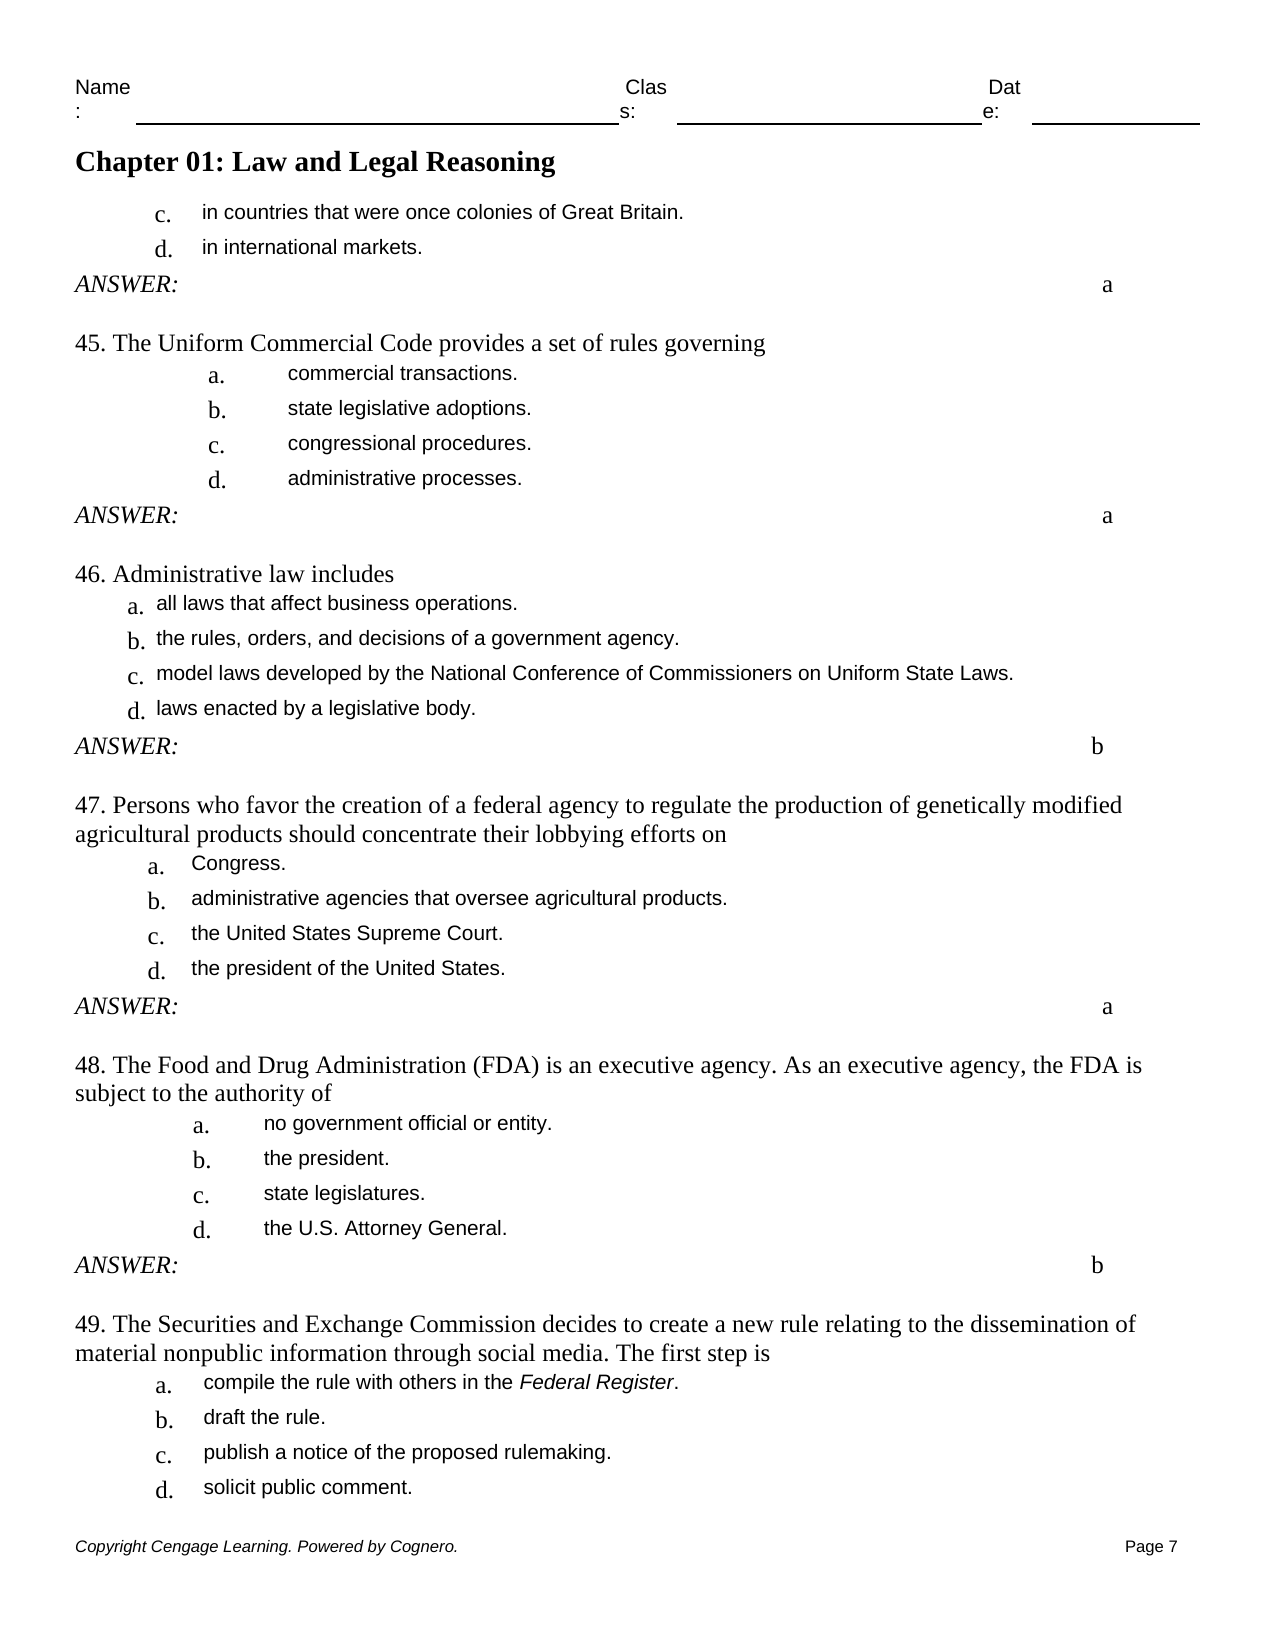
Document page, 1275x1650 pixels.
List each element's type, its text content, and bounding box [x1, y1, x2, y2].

table_header 48. The Food and Drug Administration (FDA) is an executive agency. As an executive agency, the FDA is subject to the authority of [75, 1050, 1200, 1282]
table_header 46. Administrative law includes [75, 559, 1200, 763]
table_header 45. The Uniform Commercial Code provides a set of rules governing [75, 329, 1200, 532]
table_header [75, 1309, 1200, 1507]
table_header 47. Persons who favor the creation of a federal agency to regulate the production of genetically modified agricultural products should concentrate their lobbying efforts on [75, 790, 1200, 1023]
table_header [75, 196, 1200, 302]
